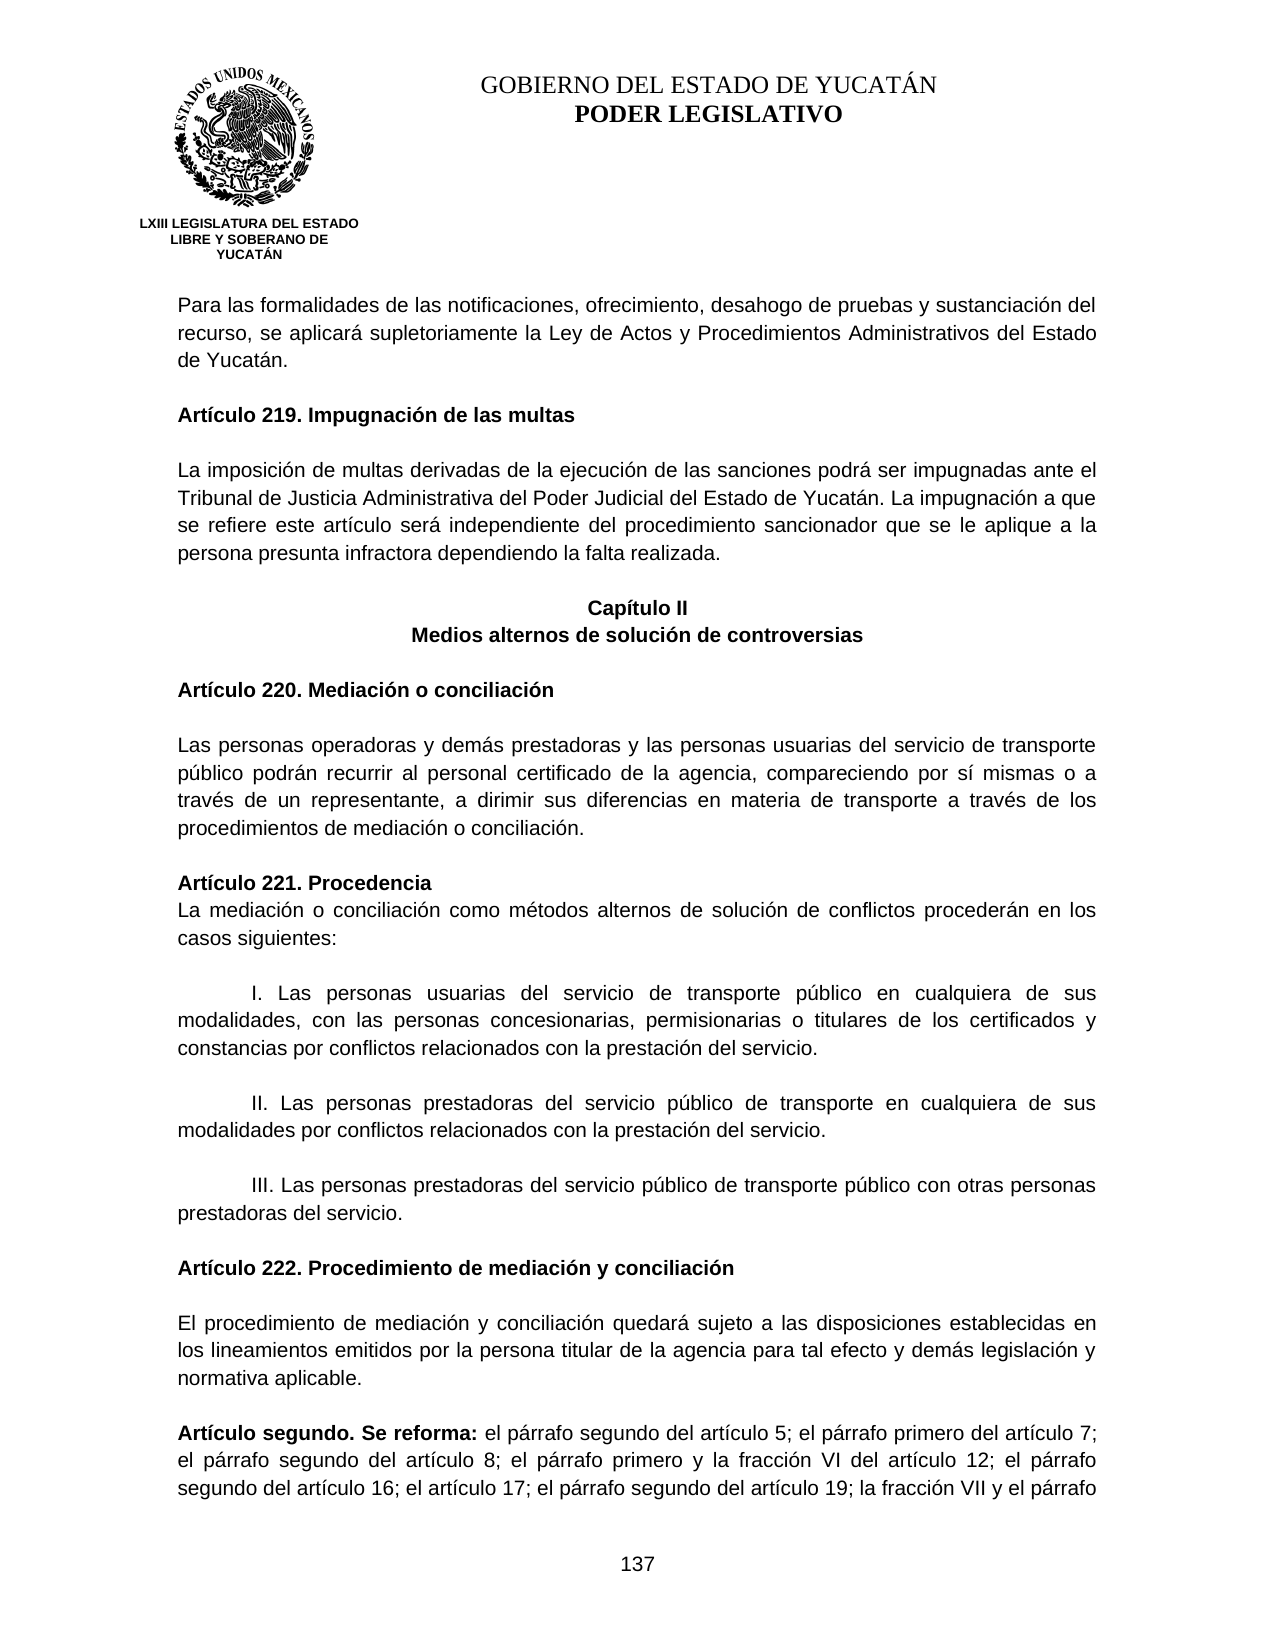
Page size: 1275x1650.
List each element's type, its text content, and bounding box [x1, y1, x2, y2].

text Artículo 219. Impugnación de las multas [177, 403, 1098, 427]
text Capítulo II Medios alternos de solución de controversias [177, 596, 1098, 647]
text La mediación o conciliación como métodos alternos de solución de conflictos procederán en los casos siguientes: [177, 898, 1098, 949]
text El procedimiento de mediación y conciliación quedará sujeto a las disposiciones establecidas en los lineamientos emitidos por la persona titular de la agencia para tal efecto y demás legislación y normativa aplicable. [177, 1311, 1098, 1389]
text Artículo 222. Procedimiento de mediación y conciliación [177, 1256, 1098, 1279]
picture [140, 33, 348, 241]
text La imposición de multas derivadas de la ejecución de las sanciones podrá ser impugnadas ante el Tribunal de Justicia Administrativa del Poder Judicial del Estado de Yucatán. La impugnación a que se refiere este artículo será independiente del procedimiento sancionador que se le aplique a la persona presunta infractora dependiendo la falta realizada. [177, 458, 1098, 564]
text Las personas operadoras y demás prestadoras y las personas usuarias del servicio de transporte público podrán recurrir al personal certificado de la agencia, compareciendo por sí mismas o a través de un representante, a dirimir sus diferencias en materia de transporte a través de los procedimientos de mediación o conciliación. [177, 733, 1098, 839]
text Artículo 221. Procedencia [177, 871, 1098, 894]
text III. Las personas prestadoras del servicio público de transporte público con otras personas prestadoras del servicio. [177, 1173, 1098, 1224]
text Para las formalidades de las notificaciones, ofrecimiento, desahogo de pruebas y sustanciación del recurso, se aplicará supletoriamente la Ley de Actos y Procedimientos Administrativos del Estado de Yucatán. [177, 293, 1098, 372]
text I. Las personas usuarias del servicio de transporte público en cualquiera de sus modalidades, con las personas concesionarias, permisionarias o titulares de los certificados y constancias por conflictos relacionados con la prestación del servicio. [177, 981, 1098, 1059]
text Artículo 220. Mediación o conciliación [177, 678, 1098, 702]
text II. Las personas prestadoras del servicio público de transporte en cualquiera de sus modalidades por conflictos relacionados con la prestación del servicio. [177, 1091, 1098, 1142]
